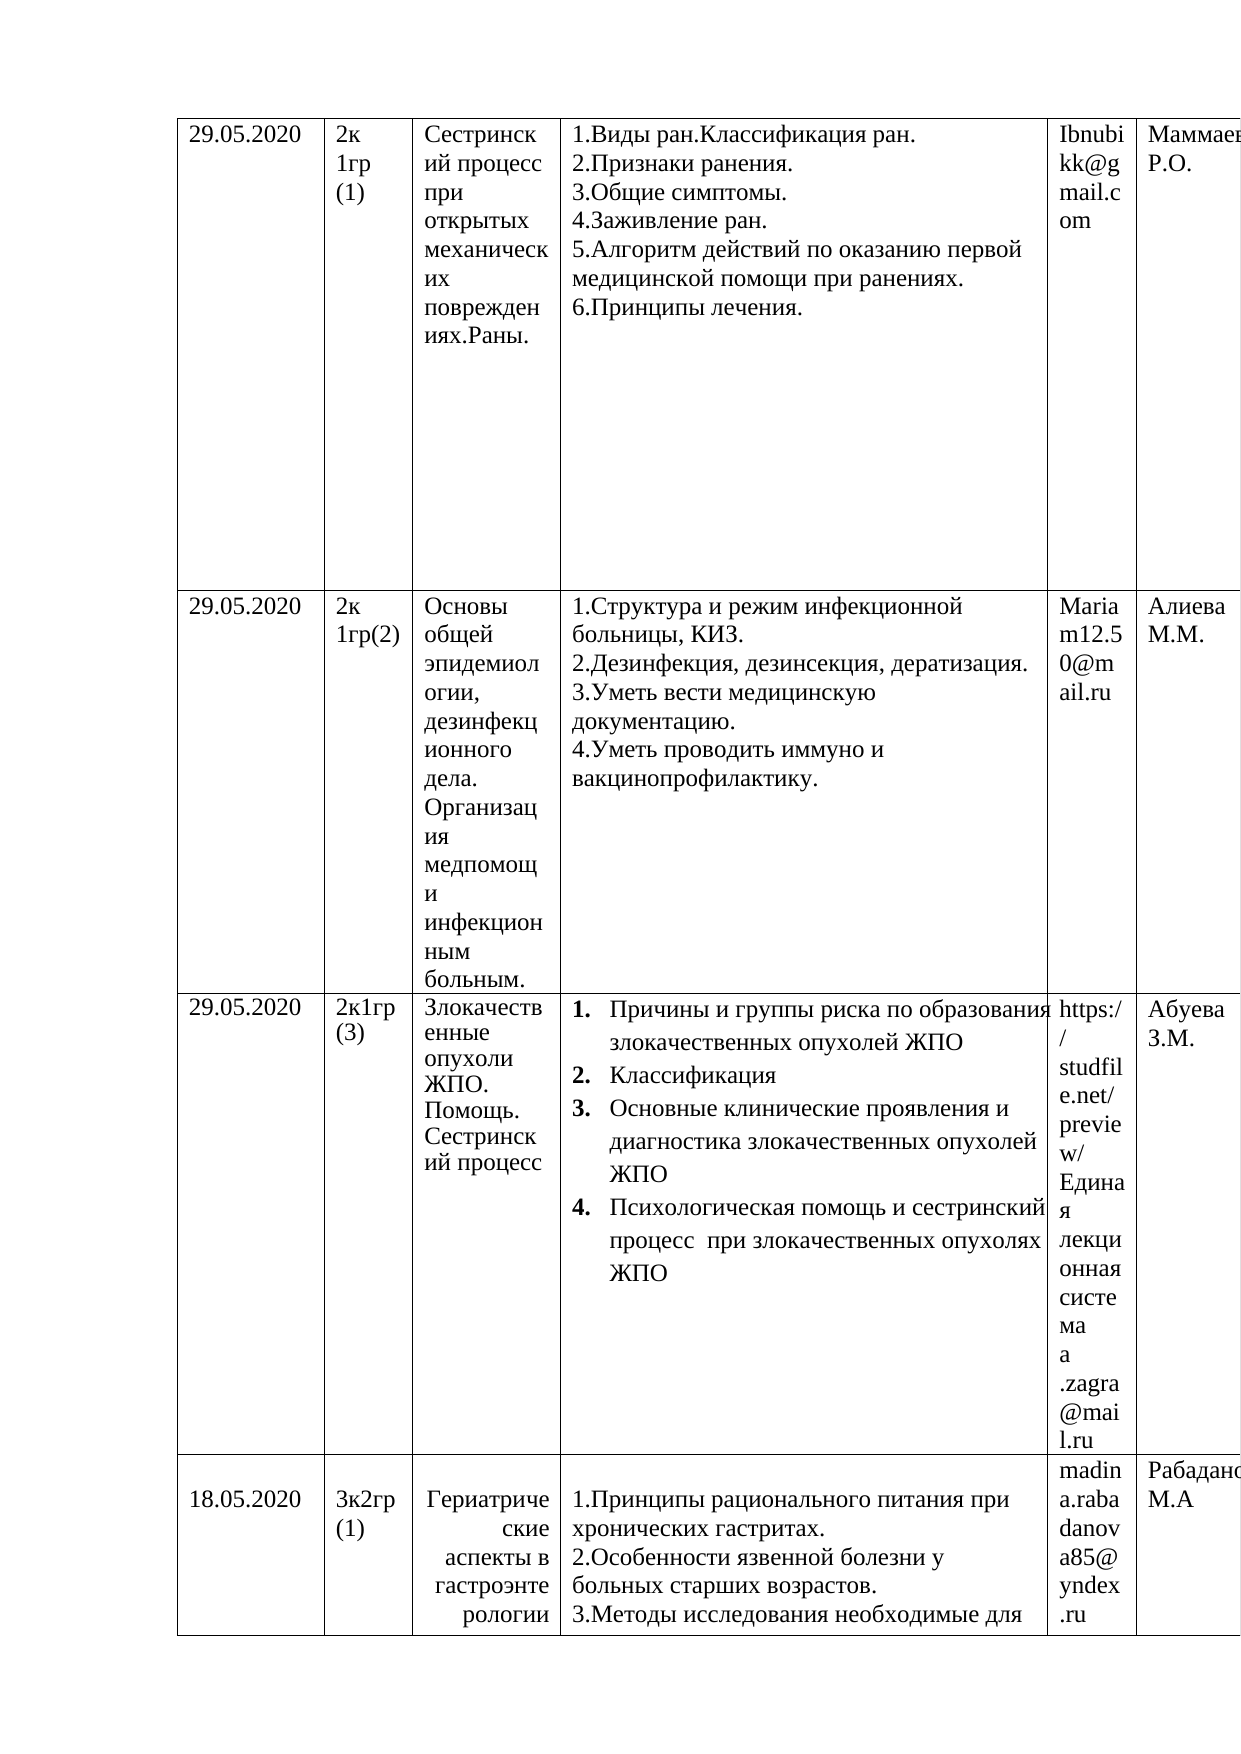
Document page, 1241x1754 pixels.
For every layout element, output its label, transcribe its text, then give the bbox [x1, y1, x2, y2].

table_cell Mariam12.50@mail.ru [1048, 591, 1136, 993]
table_cell 2к 1гр(2) [325, 591, 412, 993]
table_cell 29.05.2020 [178, 119, 324, 590]
table_cell Маммаева Р.О. [1137, 119, 1240, 590]
table_cell 1.Структура и режим инфекционной больницы, КИЗ. 2.Дезинфекция, дезинсекция, дератизация. 3.Уметь вести медицинскую документацию. 4.Уметь проводить иммуно и вакцинопрофилактику. [561, 591, 1047, 993]
table_cell 29.05.2020 [178, 591, 324, 993]
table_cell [413, 119, 560, 590]
table_cell 29.05.2020 [178, 994, 324, 1454]
table_cell Ibnubikk@gmail.com [1048, 119, 1136, 590]
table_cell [413, 1455, 560, 1635]
table_cell Алиева М.М. [1137, 591, 1240, 993]
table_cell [1048, 1455, 1136, 1635]
table_cell 18.05.2020 [178, 1455, 324, 1635]
table_cell 2к 1гр (1) [325, 119, 412, 590]
table_cell 2к1гр (3) [325, 994, 412, 1454]
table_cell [561, 119, 1047, 590]
table_cell 3к2гр(1) [325, 1455, 412, 1635]
table_cell https://studfile.net/preview/ Единая лекционная система a.zagra@mail.ru [1048, 994, 1136, 1454]
table_cell Основы общей эпидемиологии, дезинфекционного дела. Организация медпомощи инфекционным больным. [413, 591, 560, 993]
table_cell Злокачественные опухоли ЖПО. Помощь. Сестринский процесс [413, 994, 560, 1454]
table_cell Рабаданова М.А [1137, 1455, 1240, 1635]
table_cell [561, 1455, 1047, 1635]
table_cell Абуева З.М. [1137, 994, 1240, 1454]
table_cell Причины и группы риска по образования злокачественных опухолей ЖПО Классификация Основные клинические проявления и диагностика злокачественных опухолей ЖПО Психологическая помощь и сестринский процесс при злокачественных опухолях ЖПО [561, 994, 1047, 1454]
